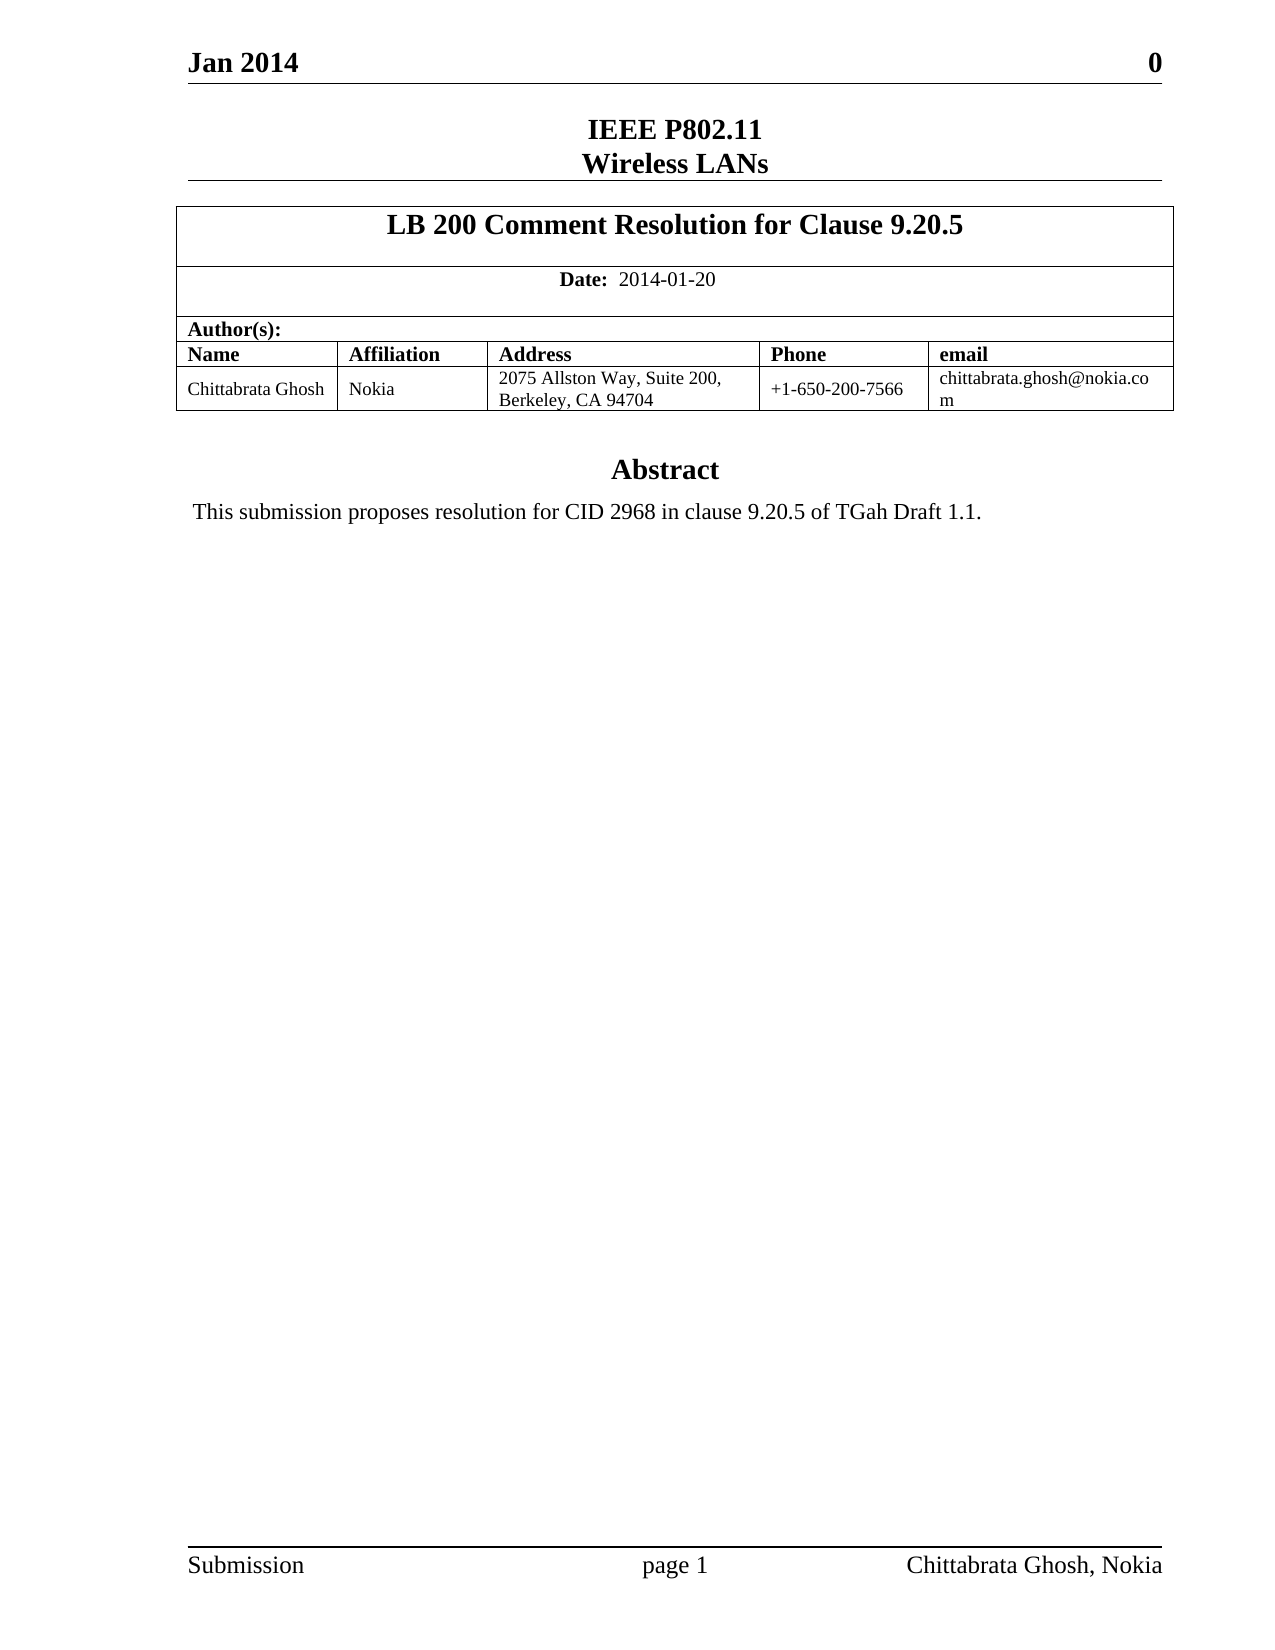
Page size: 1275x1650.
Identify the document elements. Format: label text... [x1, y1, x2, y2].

table_cell email [929, 342, 1173, 366]
table_cell 2075 Allston Way, Suite 200, Berkeley, CA 94704 [488, 367, 759, 410]
table_cell Address [488, 342, 759, 366]
table_cell Author(s): [177, 317, 1173, 341]
table_cell +1-650-200-7566 [760, 367, 928, 410]
table_cell chittabrata.ghosh@nokia.com [929, 367, 1173, 410]
text IEEE P802.11 Wireless LANs [187, 112, 1162, 181]
table_cell Affiliation [338, 342, 487, 366]
table_cell Nokia [338, 367, 487, 410]
table_cell Date: 2014-01-20 [177, 267, 1173, 316]
table_cell Name [177, 342, 337, 366]
table_cell Chittabrata Ghosh [177, 367, 337, 410]
table_header LB 200 Comment Resolution for Clause 9.20.5 [177, 207, 1173, 266]
table_cell Phone [760, 342, 928, 366]
